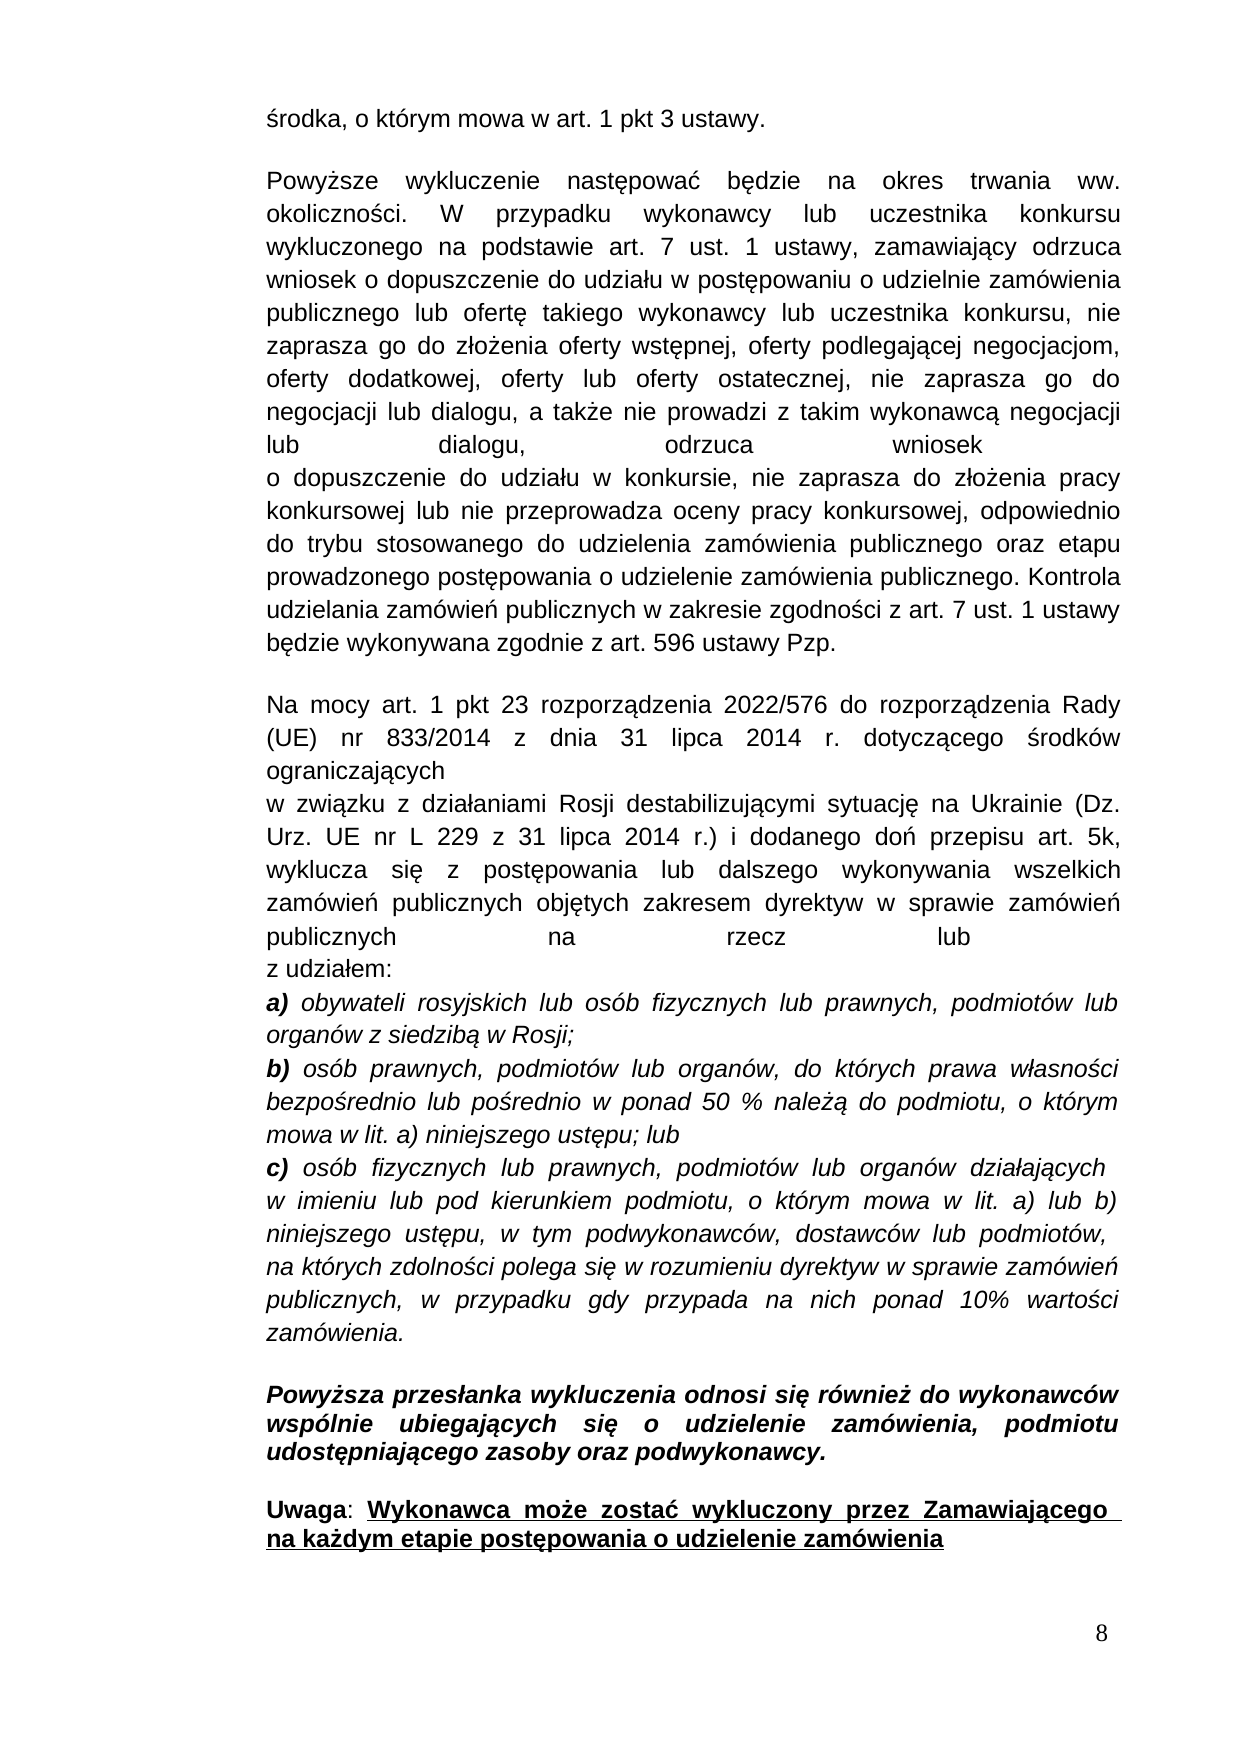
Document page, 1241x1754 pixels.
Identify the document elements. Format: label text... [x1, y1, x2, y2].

text Uwaga: Wykonawca może zostać wykluczony przez Zamawiającego na każdym etapie postępowania o udzielenie zamówienia [266, 1495, 1122, 1553]
text Na mocy art. 1 pkt 23 rozporządzenia 2022/576 do rozporządzenia Rady (UE) nr 833/2014 z dnia 31 lipca 2014 r. dotyczącego środków ograniczających w związku z działaniami Rosji destabilizującymi sytuację na Ukrainie (Dz. Urz. UE nr L 229 z 31 lipca 2014 r.) i dodanego doń przepisu art. 5k, wyklucza się z postępowania lub dalszego wykonywania wszelkich zamówień publicznych objętych zakresem dyrektyw w sprawie zamówień publicznych na rzecz lub z udziałem: [266, 690, 1122, 983]
text Powyższa przesłanka wykluczenia odnosi się również do wykonawców wspólnie ubiegających się o udzielenie zamówienia, podmiotu udostępniającego zasoby oraz podwykonawcy. [266, 1380, 1122, 1466]
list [236, 104, 1122, 132]
text b) osób prawnych, podmiotów lub organów, do których prawa własności bezpośrednio lub pośrednio w ponad 50 % należą do podmiotu, o którym mowa w lit. a) niniejszego ustępu; lub [266, 1053, 1122, 1148]
text Powyższe wykluczenie następować będzie na okres trwania ww. okoliczności. W przypadku wykonawcy lub uczestnika konkursu wykluczonego na podstawie art. 7 ust. 1 ustawy, zamawiający odrzuca wniosek o dopuszczenie do udziału w postępowaniu o udzielnie zamówienia publicznego lub ofertę takiego wykonawcy lub uczestnika konkursu, nie zaprasza go do złożenia oferty wstępnej, oferty podlegającej negocjacjom, oferty dodatkowej, oferty lub oferty ostatecznej, nie zaprasza go do negocjacji lub dialogu, a także nie prowadzi z takim wykonawcą negocjacji lub dialogu, odrzuca wniosek o dopuszczenie do udziału w konkursie, nie zaprasza do złożenia pracy konkursowej lub nie przeprowadza oceny pracy konkursowej, odpowiednio do trybu stosowanego do udzielenia zamówienia publicznego oraz etapu prowadzonego postępowania o udzielenie zamówienia publicznego. Kontrola udzielania zamówień publicznych w zakresie zgodności z art. 7 ust. 1 ustawy będzie wykonywana zgodnie z art. 596 ustawy Pzp. [266, 166, 1122, 657]
text a) obywateli rosyjskich lub osób fizycznych lub prawnych, podmiotów lub organów z siedzibą w Rosji; [266, 987, 1122, 1049]
text c) osób fizycznych lub prawnych, podmiotów lub organów działających w imieniu lub pod kierunkiem podmiotu, o którym mowa w lit. a) lub b) niniejszego ustępu, w tym podwykonawców, dostawców lub podmiotów, na których zdolności polega się w rozumieniu dyrektyw w sprawie zamówień publicznych, w przypadku gdy przypada na nich ponad 10% wartości zamówienia. [266, 1153, 1122, 1346]
